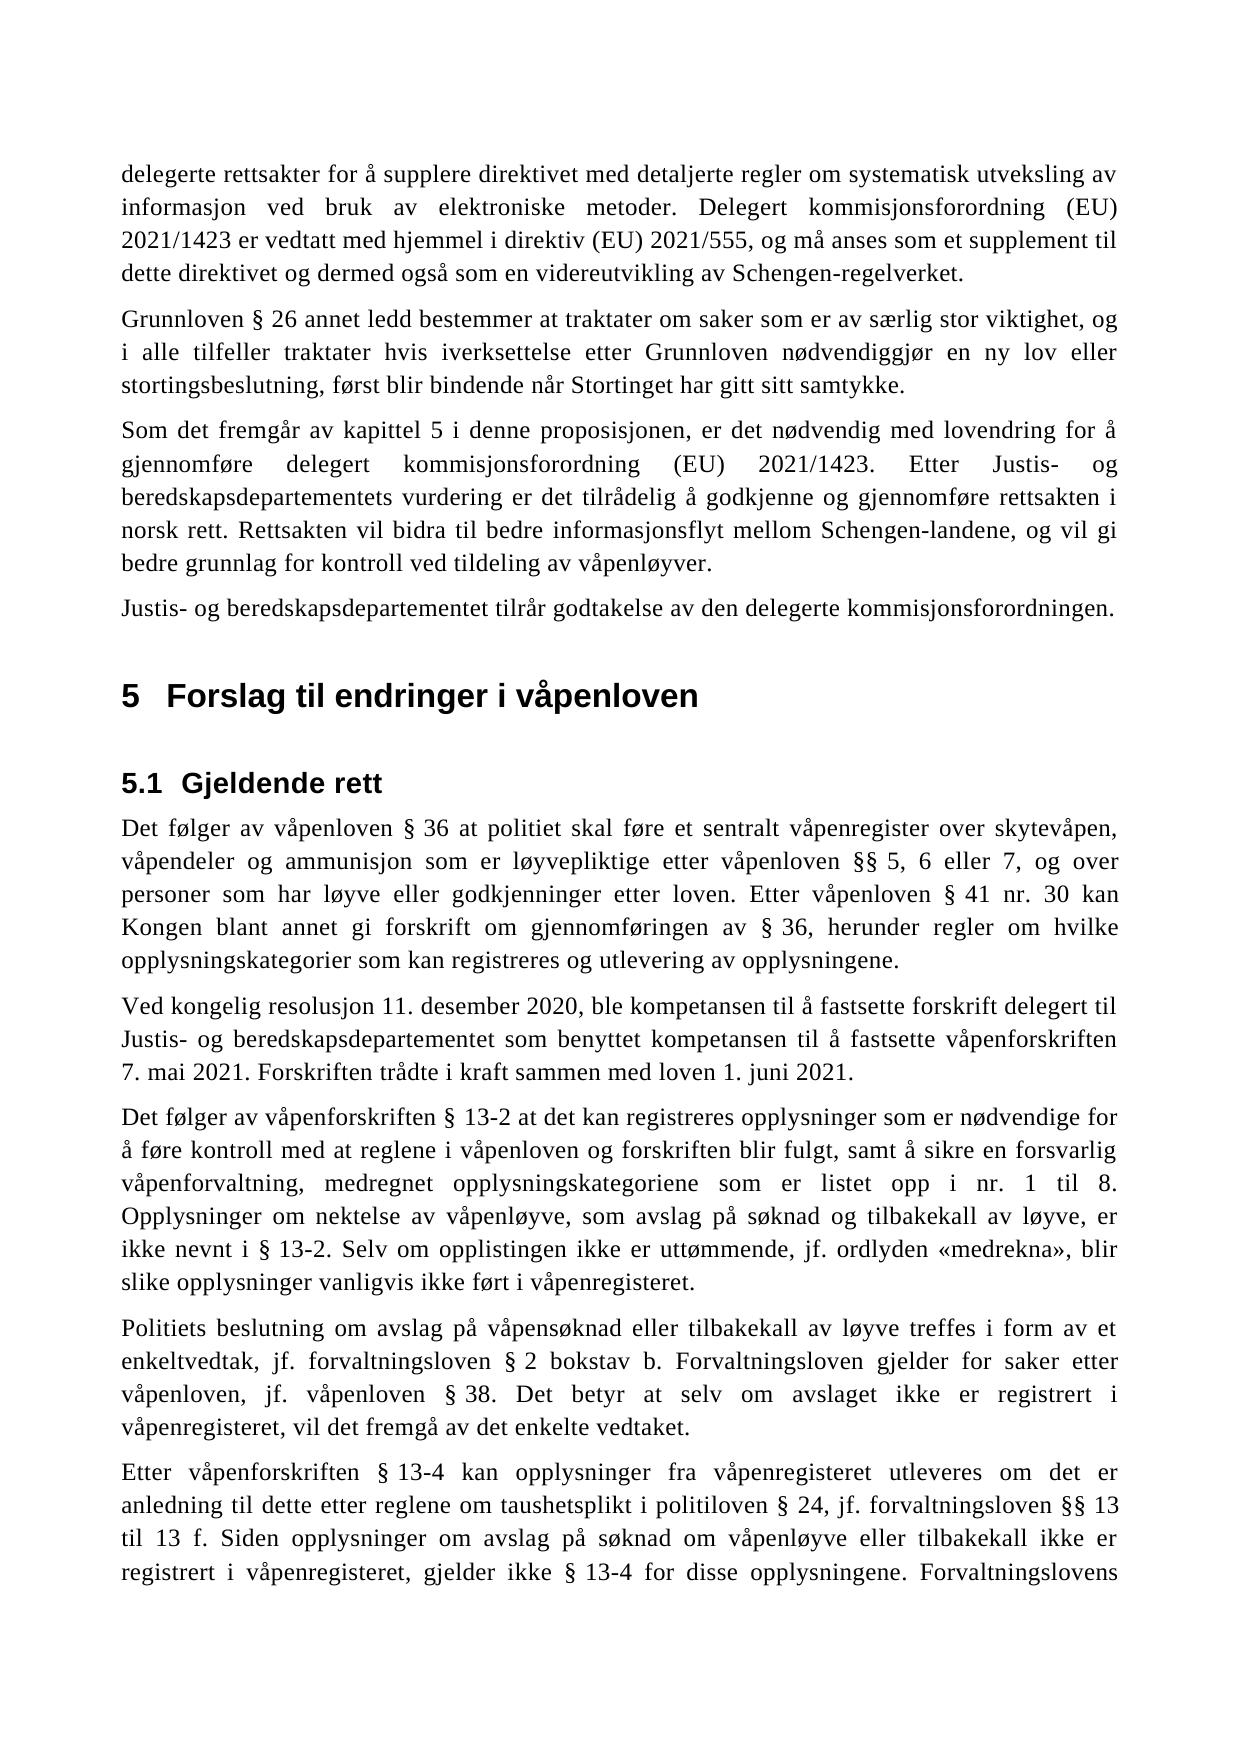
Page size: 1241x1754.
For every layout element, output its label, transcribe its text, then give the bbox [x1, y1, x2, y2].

subtitle Forslag til endringer i våpenloven [121, 676, 1119, 715]
text Grunnloven § 26 annet ledd bestemmer at traktater om saker som er av særlig stor viktighet, og i alle tilfeller traktater hvis iverksettelse etter Grunnloven nødvendiggjør en ny lov eller stortingsbeslutning, først blir bindende når Stortinget har gitt sitt samtykke. [121, 304, 1119, 399]
text Ved kongelig resolusjon 11. desember 2020, ble kompetansen til å fastsette forskrift delegert til Justis- og beredskapsdepartementet som benyttet kompetansen til å fastsette våpenforskriften 7. mai 2021. Forskriften trådte i kraft sammen med loven 1. juni 2021. [121, 991, 1119, 1086]
text Som det fremgår av kapittel 5 i denne proposisjonen, er det nødvendig med lovendring for å gjennomføre delegert kommisjonsforordning (EU) 2021/1423. Etter Justis- og beredskapsdepartementets vurdering er det tilrådelig å godkjenne og gjennomføre rettsakten i norsk rett. Rettsakten vil bidra til bedre informasjonsflyt mellom Schengen-landene, og vil gi bedre grunnlag for kontroll ved tildeling av våpenløyver. [121, 416, 1119, 576]
subtitle Gjeldende rett [121, 766, 1119, 800]
text Justis- og beredskapsdepartementet tilrår godtakelse av den delegerte kommisjonsforordningen. [121, 593, 1119, 622]
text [121, 1457, 1119, 1585]
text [121, 159, 1119, 287]
text Det følger av våpenloven § 36 at politiet skal føre et sentralt våpenregister over skytevåpen, våpendeler og ammunisjon som er løyvepliktige etter våpenloven §§ 5, 6 eller 7, og over personer som har løyve eller godkjenninger etter loven. Etter våpenloven § 41 nr. 30 kan Kongen blant annet gi forskrift om gjennomføringen av § 36, herunder regler om hvilke opplysningskategorier som kan registreres og utlevering av opplysningene. [121, 813, 1119, 974]
text Det følger av våpenforskriften § 13-2 at det kan registreres opplysninger som er nødvendige for å føre kontroll med at reglene i våpenloven og forskriften blir fulgt, samt å sikre en forsvarlig våpenforvaltning, medregnet opplysningskategoriene som er listet opp i nr. 1 til 8. Opplysninger om nektelse av våpenløyve, som avslag på søknad og tilbakekall av løyve, er ikke nevnt i § 13-2. Selv om opplistingen ikke er uttømmende, jf. ordlyden «medrekna», blir slike opplysninger vanligvis ikke ført i våpenregisteret. [121, 1102, 1119, 1296]
text Politiets beslutning om avslag på våpensøknad eller tilbakekall av løyve treffes i form av et enkeltvedtak, jf. forvaltningsloven § 2 bokstav b. Forvaltningsloven gjelder for saker etter våpenloven, jf. våpenloven § 38. Det betyr at selv om avslaget ikke er registrert i våpenregisteret, vil det fremgå av det enkelte vedtaket. [121, 1313, 1119, 1441]
